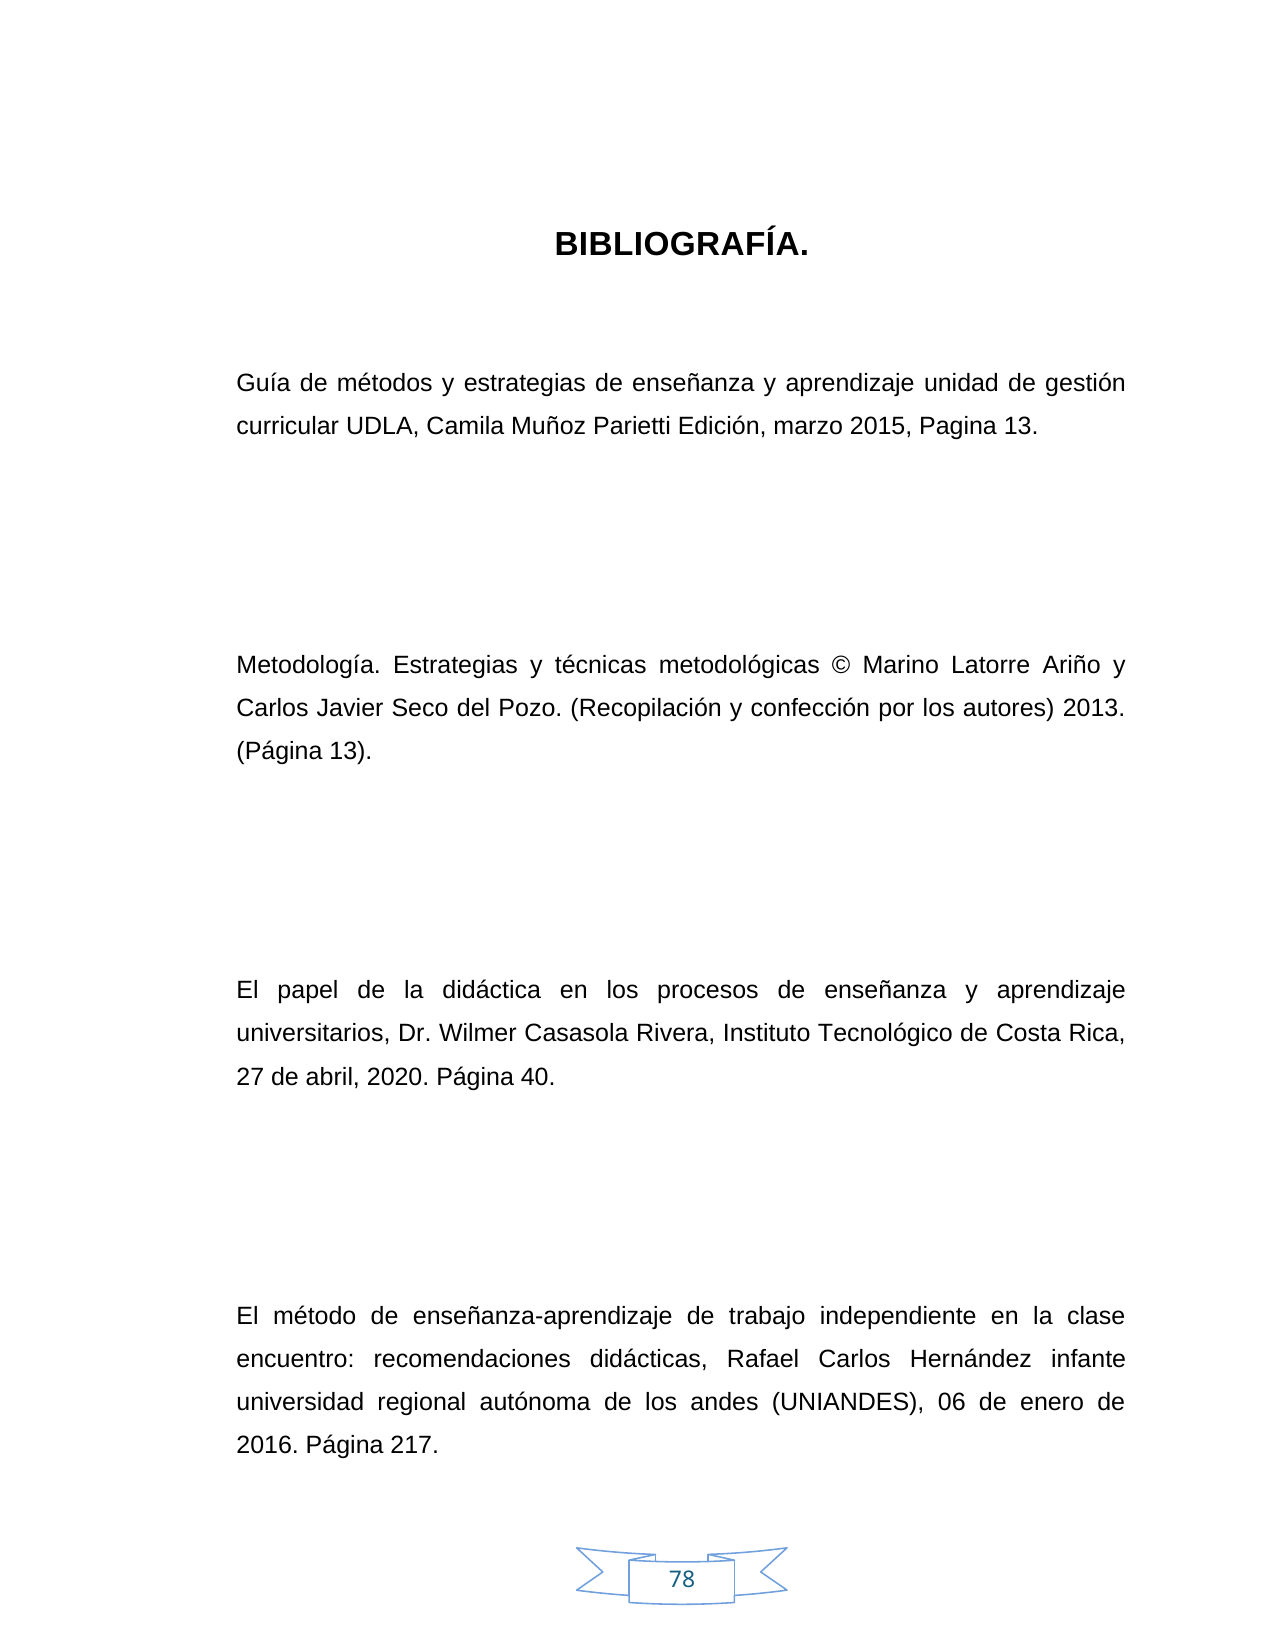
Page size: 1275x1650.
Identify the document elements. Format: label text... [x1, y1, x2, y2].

text El papel de la didáctica en los procesos de enseñanza y aprendizaje universitarios, Dr. Wilmer Casasola Rivera, Instituto Tecnológico de Costa Rica, 27 de abril, 2020. Página 40. [236, 975, 1127, 1090]
text El método de enseñanza-aprendizaje de trabajo independiente en la clase encuentro: recomendaciones didácticas, Rafael Carlos Hernández infante universidad regional autónoma de los andes (UNIANDES), 06 de enero de 2016. Página 217. [236, 1301, 1127, 1459]
text Guía de métodos y estrategias de enseñanza y aprendizaje unidad de gestión curricular UDLA, Camila Muñoz Parietti Edición, marzo 2015, Pagina 13. [236, 368, 1127, 439]
subtitle BIBLIOGRAFÍA. [236, 224, 1127, 263]
text Metodología. Estrategias y técnicas metodológicas © Marino Latorre Ariño y Carlos Javier Seco del Pozo. (Recopilación y confección por los autores) 2013. (Página 13). [236, 650, 1127, 765]
